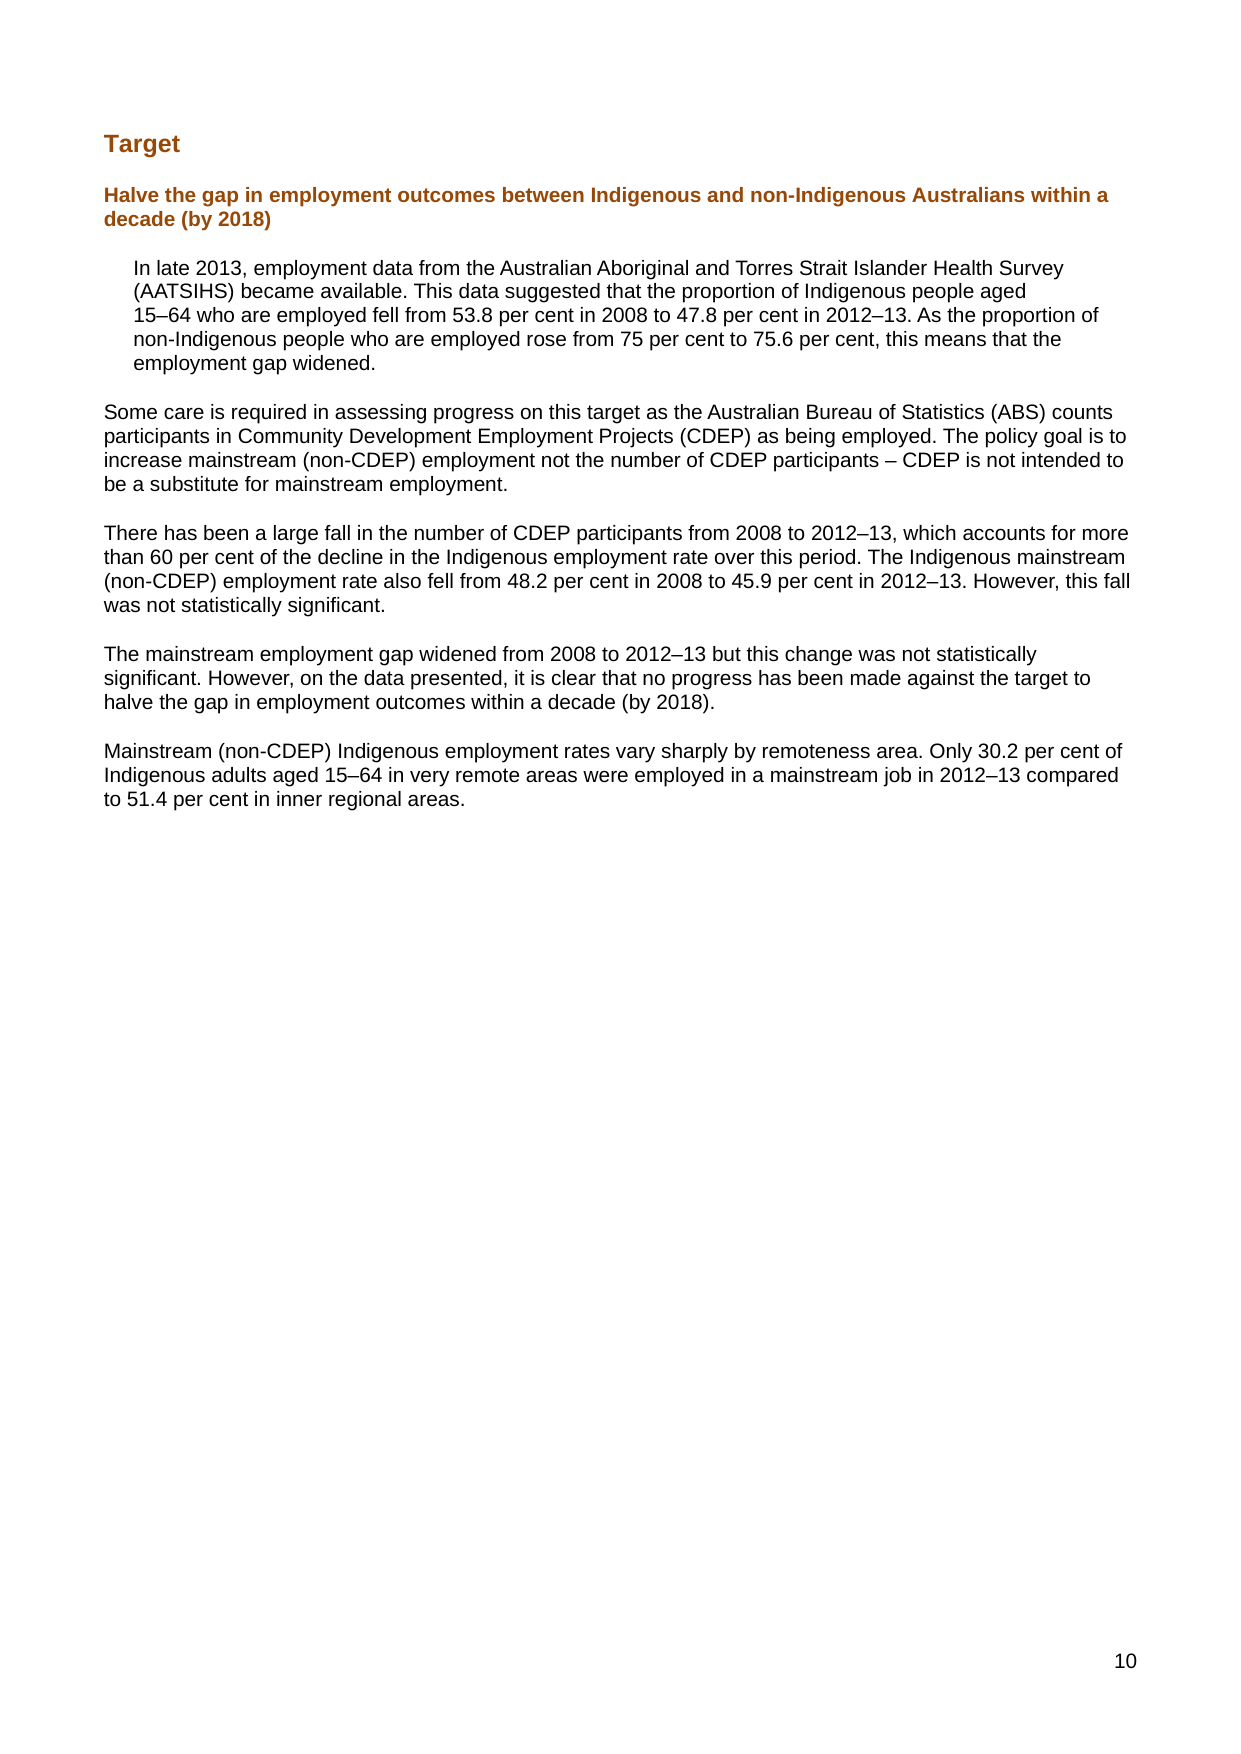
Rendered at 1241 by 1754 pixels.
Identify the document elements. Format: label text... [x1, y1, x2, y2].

subtitle Halve the gap in employment outcomes between Indigenous and non-Indigenous Australians within a decade (by 2018) [103, 182, 1137, 230]
subtitle Mainstream (non-CDEP) Indigenous employment rates vary sharply by remoteness area. Only 30.2 per cent of Indigenous adults aged 15–64 in very remote areas were employed in a mainstream job in 2012–13 compared to 51.4 per cent in inner regional areas. [103, 739, 1137, 811]
subtitle The mainstream employment gap widened from 2008 to 2012–13 but this change was not statistically significant. However, on the data presented, it is clear that no progress has been made against the target to halve the gap in employment outcomes within a decade (by 2018). [103, 642, 1137, 714]
subtitle Some care is required in assessing progress on this target as the Australian Bureau of Statistics (ABS) counts participants in Community Development Employment Projects (CDEP) as being employed. The policy goal is to increase mainstream (non-CDEP) employment not the number of CDEP participants – CDEP is not intended to be a substitute for mainstream employment. [103, 400, 1137, 496]
subtitle Target [103, 129, 1137, 157]
subtitle In late 2013, employment data from the Australian Aboriginal and Torres Strait Islander Health Survey (AATSIHS) became available. This data suggested that the proportion of Indigenous people aged 15–64 who are employed fell from 53.8 per cent in 2008 to 47.8 per cent in 2012–13. As the proportion of non-Indigenous people who are employed rose from 75 per cent to 75.6 per cent, this means that the employment gap widened. [133, 255, 1137, 375]
subtitle There has been a large fall in the number of CDEP participants from 2008 to 2012–13, which accounts for more than 60 per cent of the decline in the Indigenous employment rate over this period. The Indigenous mainstream (non-CDEP) employment rate also fell from 48.2 per cent in 2008 to 45.9 per cent in 2012–13. However, this fall was not statistically significant. [103, 521, 1137, 617]
